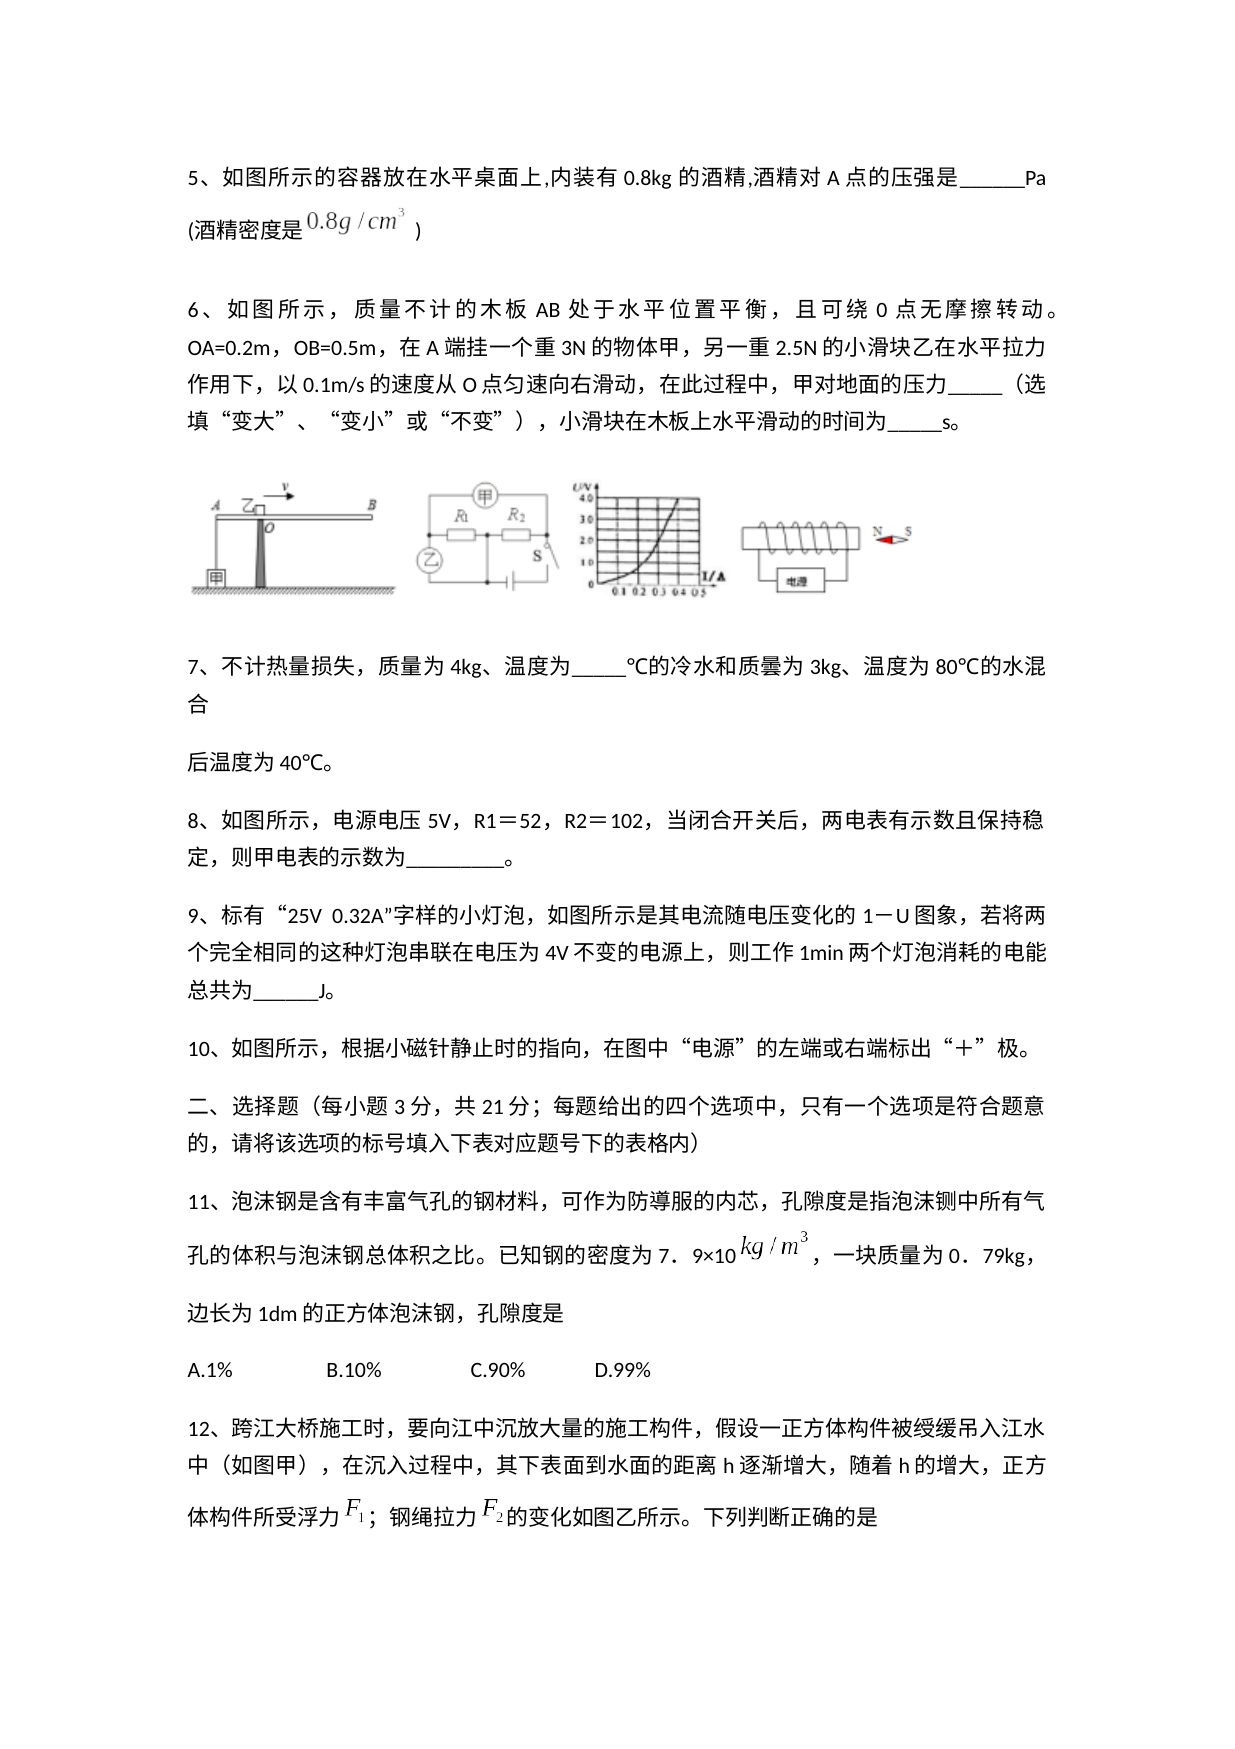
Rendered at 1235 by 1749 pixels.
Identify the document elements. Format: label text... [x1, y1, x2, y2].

text 6、如图所示，质量不计的木板AB处于水平位置平衡，且可绕0点无摩擦转动。OA=0.2m，OB=0.5m，在A端挂一个重3N的物体甲，另一重2.5N的小滑块乙在水平拉力作用下，以0.1m/s的速度从O点匀速向右滑动，在此过程中，甲对地面的压力_____（选填“变大”、“变小”或“不变”），小滑块在木板上水平滑动的时间为_____s。 [187, 292, 1047, 436]
text 11、泡沫钢是含有丰富气孔的钢材料，可作为防導服的内芯，孔隙度是指泡沫铡中所有气孔的体积与泡沫钢总体积之比。已知钢的密度为7．9×10，一块质量为0．79kg，边长为1dm的正方体泡沫钢，孔隙度是 [187, 1183, 1047, 1328]
picture [187, 461, 935, 618]
text 二、选择题（每小题3分，共21分；每题给出的四个选项中，只有一个选项是符合题意的，请将该选项的标号填入下表对应题号下的表格内） [187, 1088, 1047, 1158]
text 9、标有“25V 0.32A”字样的小灯泡，如图所示是其电流随电压变化的1－U图象，若将两个完全相同的这种灯泡串联在电压为4V不变的电源上，则工作1min两个灯泡消耗的电能总共为______J。 [187, 898, 1047, 1005]
text 12、跨江大桥施工时，要向江中沉放大量的施工构件，假设一正方体构件被绶缓吊入江水中（如图甲），在沉入过程中，其下表面到水面的距离h逐渐增大，随着h的增大，正方体构件所受浮力；钢绳拉力的变化如图乙所示。下列判断正确的是 [187, 1411, 1047, 1555]
text 7、不计热量损失，质量为4kg、温度为_____℃的冷水和质曇为3kg、温度为80℃的水混合 [187, 649, 1047, 719]
text 8、如图所示，电源电压5V，R1＝52，R2＝102，当闭合开关后，两电表有示数且保持稳定，则甲电表的示数为_________。 [187, 802, 1047, 872]
text A.1% B.10% C.90% D.99% [187, 1353, 1047, 1386]
text 10、如图所示，根据小磁针静止时的指向，在图中“电源”的左端或右端标出“＋”极。 [187, 1030, 1047, 1063]
text 5、如图所示的容器放在水平桌面上,内装有0.8kg 的酒精,酒精对A点的压强是______Pa (酒精密度是 ) [187, 159, 1047, 266]
text 后温度为40℃。 [187, 744, 1047, 777]
